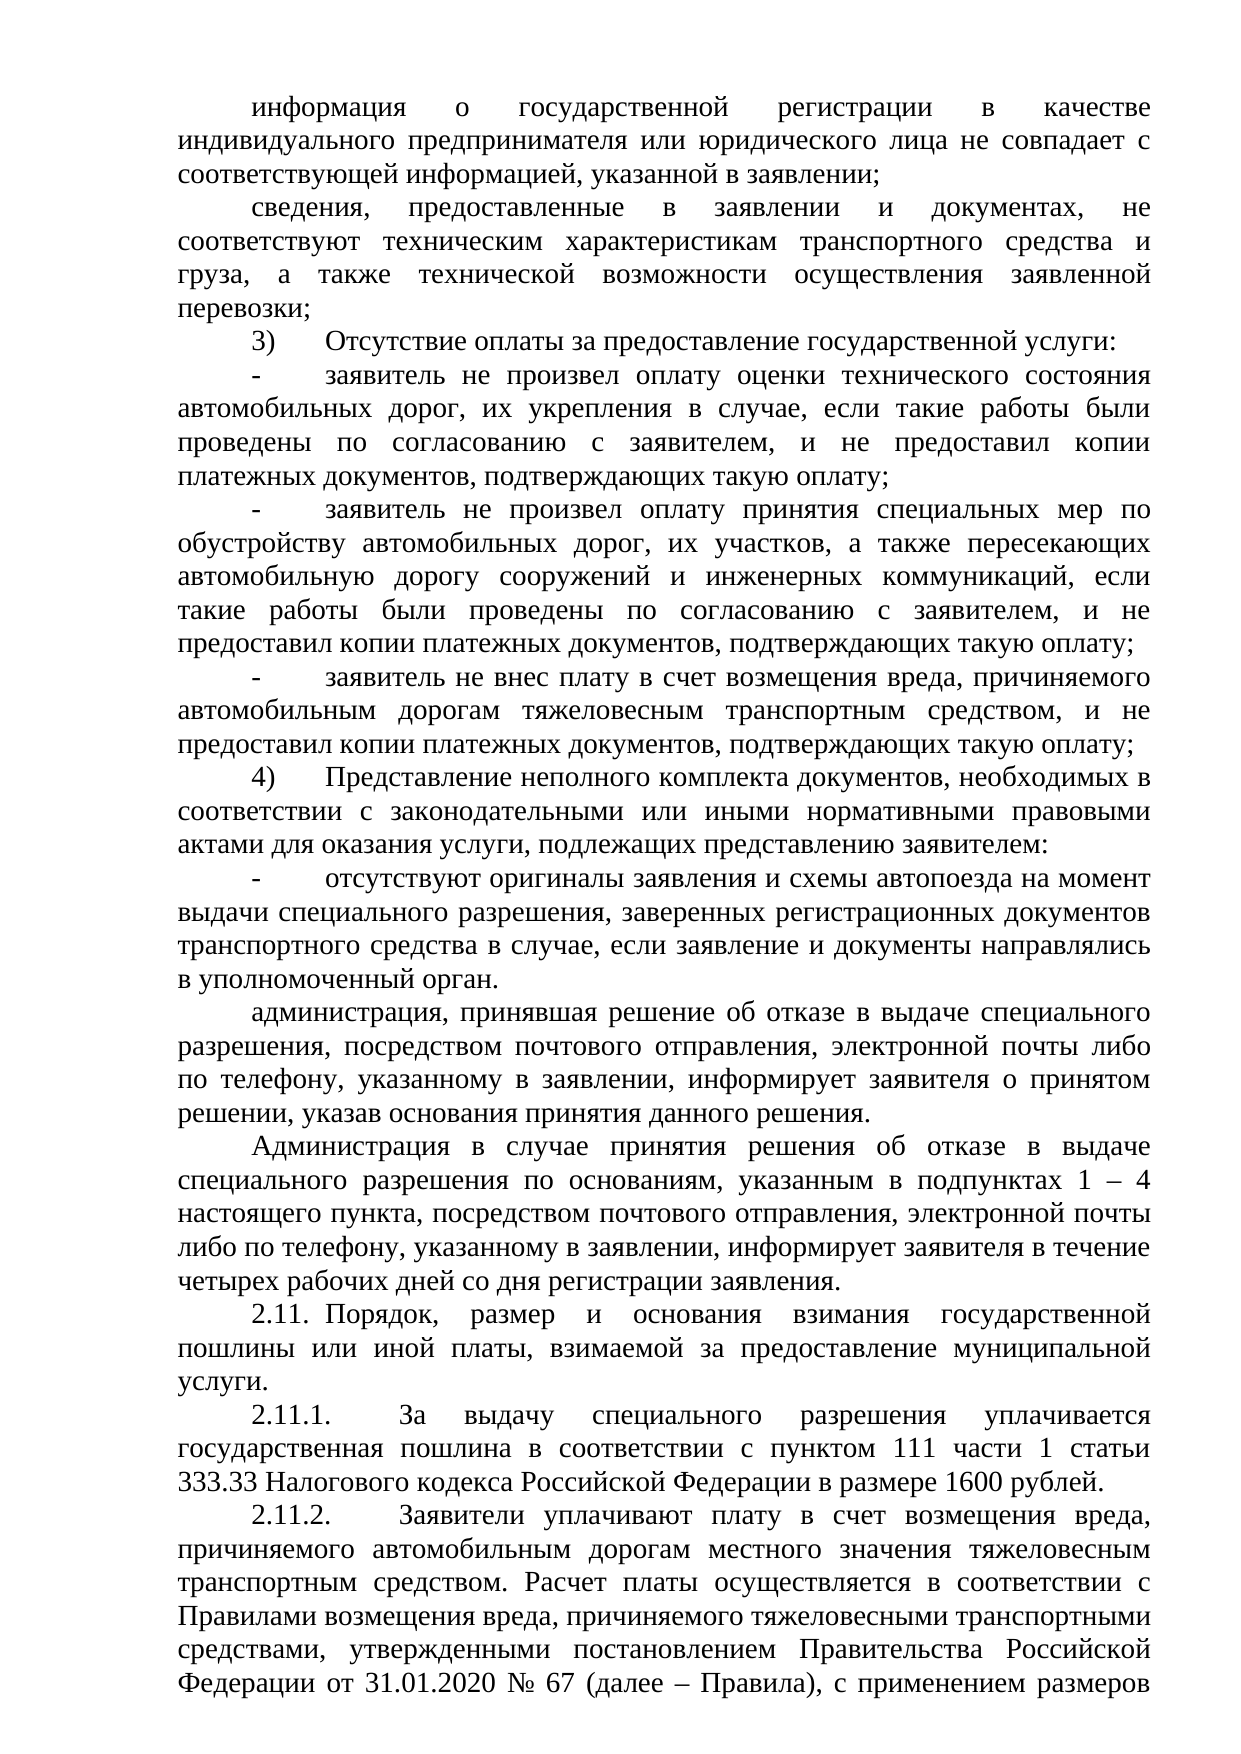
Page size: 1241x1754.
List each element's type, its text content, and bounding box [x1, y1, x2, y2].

text - заявитель не произвел оплату принятия специальных мер по обустройству автомобильных дорог, их участков, а также пересекающих автомобильную дорогу сооружений и инженерных коммуникаций, если такие работы были проведены по согласованию с заявителем, и не предоставил копии платежных документов, подтверждающих такую оплату; [177, 491, 1152, 659]
text 2.11. Порядок, размер и основания взимания государственной пошлины или иной платы, взимаемой за предоставление муниципальной услуги. [177, 1296, 1152, 1397]
text Администрация в случае принятия решения об отказе в выдаче специального разрешения по основаниям, указанным в подпунктах 1 – 4 настоящего пункта, посредством почтового отправления, электронной почты либо по телефону, указанному в заявлении, информирует заявителя в течение четырех рабочих дней со дня регистрации заявления. [177, 1128, 1152, 1296]
text информация о государственной регистрации в качестве индивидуального предпринимателя или юридического лица не совпадает с соответствующей информацией, указанной в заявлении; [177, 89, 1152, 189]
text - заявитель не внес плату в счет возмещения вреда, причиняемого автомобильным дорогам тяжеловесным транспортным средством, и не предоставил копии платежных документов, подтверждающих такую оплату; [177, 659, 1152, 759]
text - заявитель не произвел оплату оценки технического состояния автомобильных дорог, их укрепления в случае, если такие работы были проведены по согласованию с заявителем, и не предоставил копии платежных документов, подтверждающих такую оплату; [177, 357, 1152, 491]
text 2.11.1. За выдачу специального разрешения уплачивается государственная пошлина в соответствии с пунктом 111 части 1 статьи 333.33 Налогового кодекса Российской Федерации в размере 1600 рублей. [177, 1397, 1152, 1497]
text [177, 1497, 1152, 1699]
text 4) Представление неполного комплекта документов, необходимых в соответствии с законодательными или иными нормативными правовыми актами для оказания услуги, подлежащих представлению заявителем: [177, 759, 1152, 860]
text сведения, предоставленные в заявлении и документах, не соответствуют техническим характеристикам транспортного средства и груза, а также технической возможности осуществления заявленной перевозки; [177, 189, 1152, 323]
text 3) Отсутствие оплаты за предоставление государственной услуги: [177, 323, 1152, 357]
text администрация, принявшая решение об отказе в выдаче специального разрешения, посредством почтового отправления, электронной почты либо по телефону, указанному в заявлении, информирует заявителя о принятом решении, указав основания принятия данного решения. [177, 994, 1152, 1128]
text - отсутствуют оригиналы заявления и схемы автопоезда на момент выдачи специального разрешения, заверенных регистрационных документов транспортного средства в случае, если заявление и документы направлялись в уполномоченный орган. [177, 860, 1152, 994]
